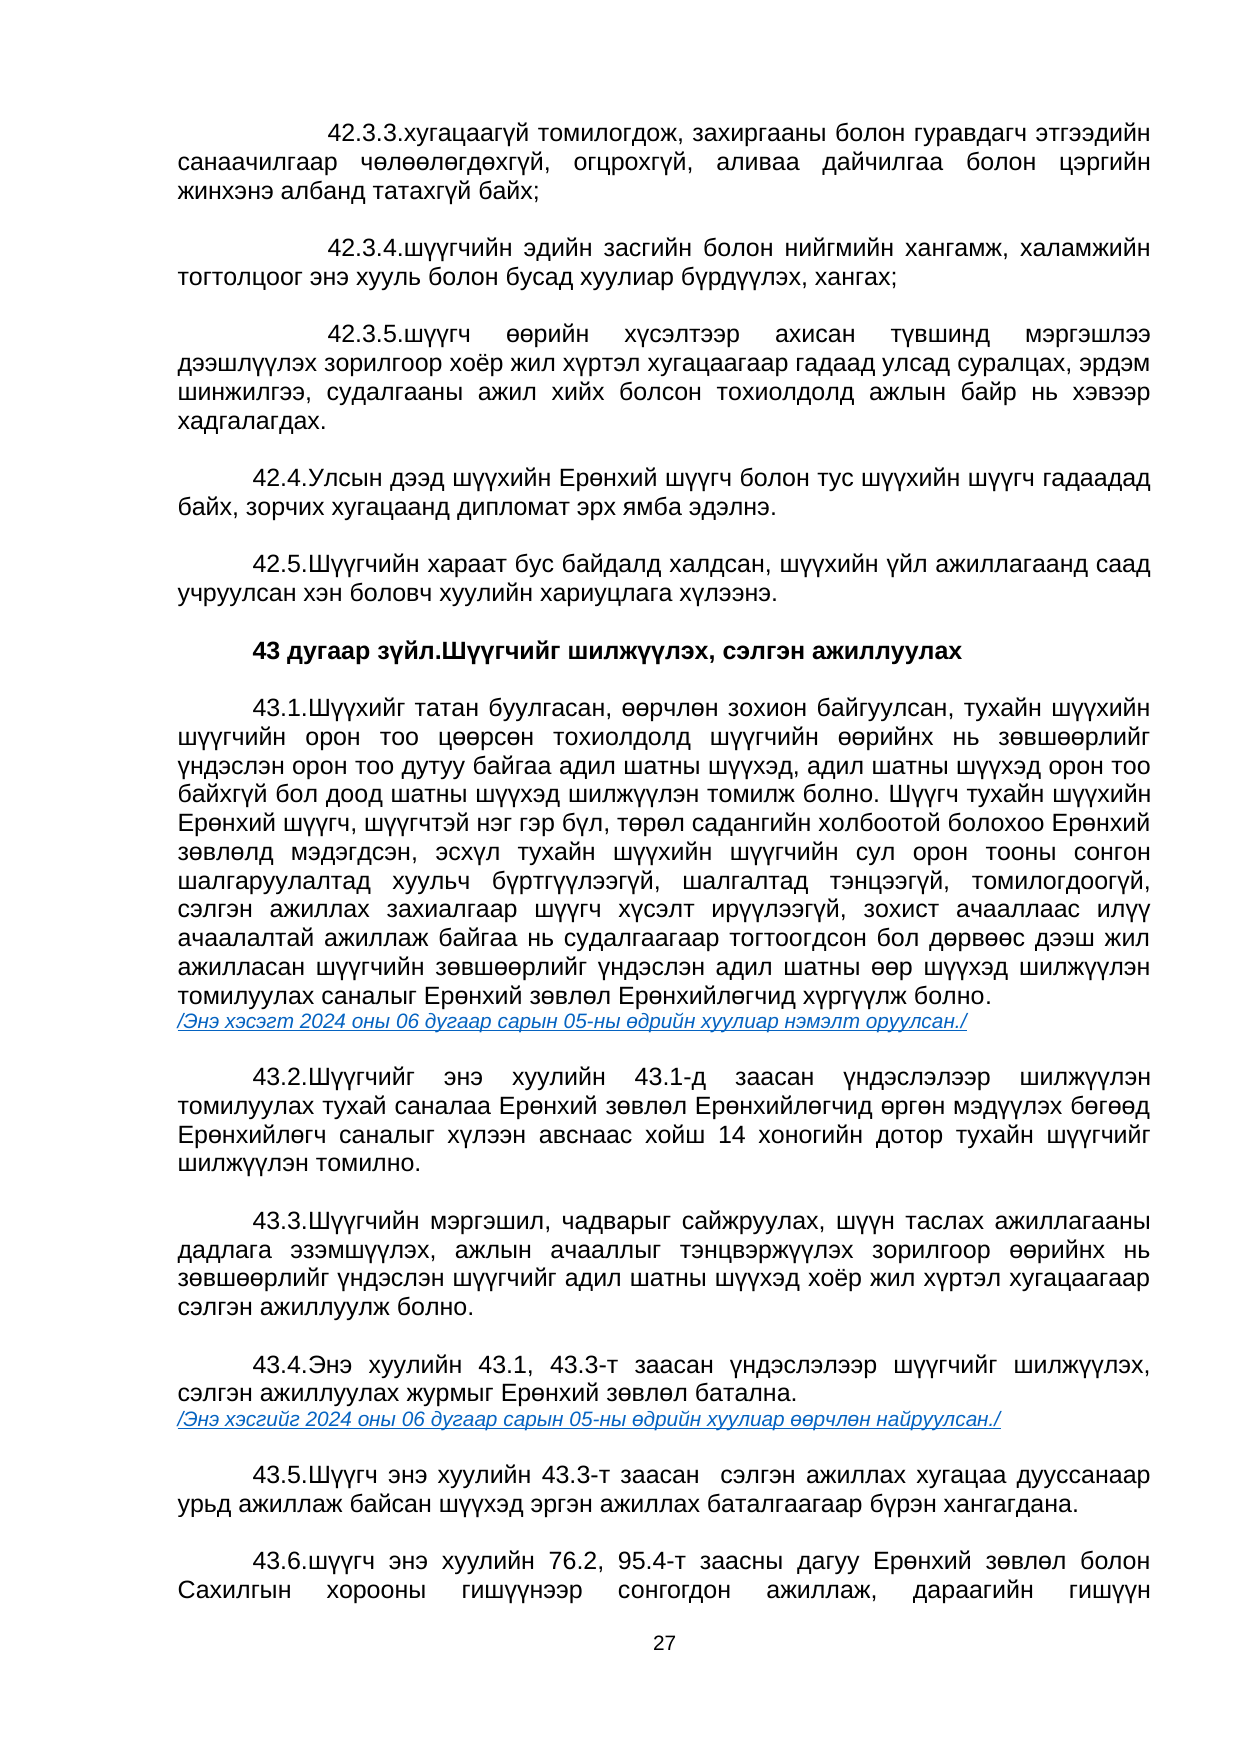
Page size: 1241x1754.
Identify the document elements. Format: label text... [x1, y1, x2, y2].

text 43 дугаар зүйл.Шүүгчийг шилжүүлэх, сэлгэн ажиллуулах [177, 636, 1152, 664]
text 43.4.Энэ хуулийн 43.1, 43.3-т заасан үндэслэлээр шүүгчийг шилжүүлэх, сэлгэн ажиллуулах журмыг Ерөнхий зөвлөл батална. [177, 1349, 1152, 1407]
text /Энэ хэсгийг 2024 оны 06 дугаар сарын 05-ны өдрийн хуулиар өөрчлөн найруулсан./ [177, 1407, 1152, 1431]
text 42.3.4.шүүгчийн эдийн засгийн болон нийгмийн хангамж, халамжийн тогтолцоог энэ хууль болон бусад хуулиар бүрдүүлэх, хангах; [177, 233, 1152, 291]
text 43.2.Шүүгчийг энэ хуулийн 43.1-д заасан үндэслэлээр шилжүүлэн томилуулах тухай саналаа Ерөнхий зөвлөл Ерөнхийлөгчид өргөн мэдүүлэх бөгөөд Ерөнхийлөгч саналыг хүлээн авснаас хойш 14 хоногийн дотор тухайн шүүгчийг шилжүүлэн томилно. [177, 1062, 1152, 1177]
text 42.5.Шүүгчийн хараат бус байдалд халдсан, шүүхийн үйл ажиллагаанд саад учруулсан хэн боловч хуулийн хариуцлага хүлээнэ. [177, 549, 1152, 607]
text 42.3.5.шүүгч өөрийн хүсэлтээр ахисан түвшинд мэргэшлээ дээшлүүлэх зорилгоор хоёр жил хүртэл хугацаагаар гадаад улсад суралцах, эрдэм шинжилгээ, судалгааны ажил хийх болсон тохиолдолд ажлын байр нь хэвээр хадгалагдах. [177, 319, 1152, 434]
text 43.3.Шүүгчийн мэргэшил, чадварыг сайжруулах, шүүн таслах ажиллагааны дадлага эзэмшүүлэх, ажлын ачааллыг тэнцвэржүүлэх зорилгоор өөрийнх нь зөвшөөрлийг үндэслэн шүүгчийг адил шатны шүүхэд хоёр жил хүртэл хугацаагаар сэлгэн ажиллуулж болно. [177, 1206, 1152, 1321]
text 42.4.Улсын дээд шүүхийн Ерөнхий шүүгч болон тус шүүхийн шүүгч гадаадад байх, зорчих хугацаанд дипломат эрх ямба эдэлнэ. [177, 463, 1152, 521]
text 43.5.Шүүгч энэ хуулийн 43.3-т заасан сэлгэн ажиллах хугацаа дууссанаар урьд ажиллаж байсан шүүхэд эргэн ажиллах баталгаагаар бүрэн хангагдана. [177, 1460, 1152, 1517]
text /Энэ хэсэгт 2024 оны 06 дугаар сарын 05-ны өдрийн хуулиар нэмэлт оруулсан./ [177, 1009, 1152, 1033]
text 43.1.Шүүхийг татан буулгасан, өөрчлөн зохион байгуулсан, тухайн шүүхийн шүүгчийн орон тоо цөөрсөн тохиолдолд шүүгчийн өөрийнх нь зөвшөөрлийг үндэслэн орон тоо дутуу байгаа адил шатны шүүхэд, адил шатны шүүхэд орон тоо байхгүй бол доод шатны шүүхэд шилжүүлэн томилж болно. Шүүгч тухайн шүүхийн Ерөнхий шүүгч, шүүгчтэй нэг гэр бүл, төрөл садангийн холбоотой болохоо Ерөнхий зөвлөлд мэдэгдсэн, эсхүл тухайн шүүхийн шүүгчийн сул орон тооны сонгон шалгаруулалтад хуульч бүртгүүлээгүй, шалгалтад тэнцээгүй, томилогдоогүй, сэлгэн ажиллах захиалгаар шүүгч хүсэлт ирүүлээгүй, зохист ачааллаас илүү ачаалалтай ажиллаж байгаа нь судалгаагаар тогтоогдсон бол дөрвөөс дээш жил ажилласан шүүгчийн зөвшөөрлийг үндэслэн адил шатны өөр шүүхэд шилжүүлэн томилуулах саналыг Ерөнхий зөвлөл Ерөнхийлөгчид хүргүүлж болно. [177, 693, 1152, 1009]
text 42.3.3.хугацаагүй томилогдож, захиргааны болон гуравдагч этгээдийн санаачилгаар чөлөөлөгдөхгүй, огцрохгүй, аливаа дайчилгаа болон цэргийн жинхэнэ албанд татахгүй байх; [177, 118, 1152, 204]
